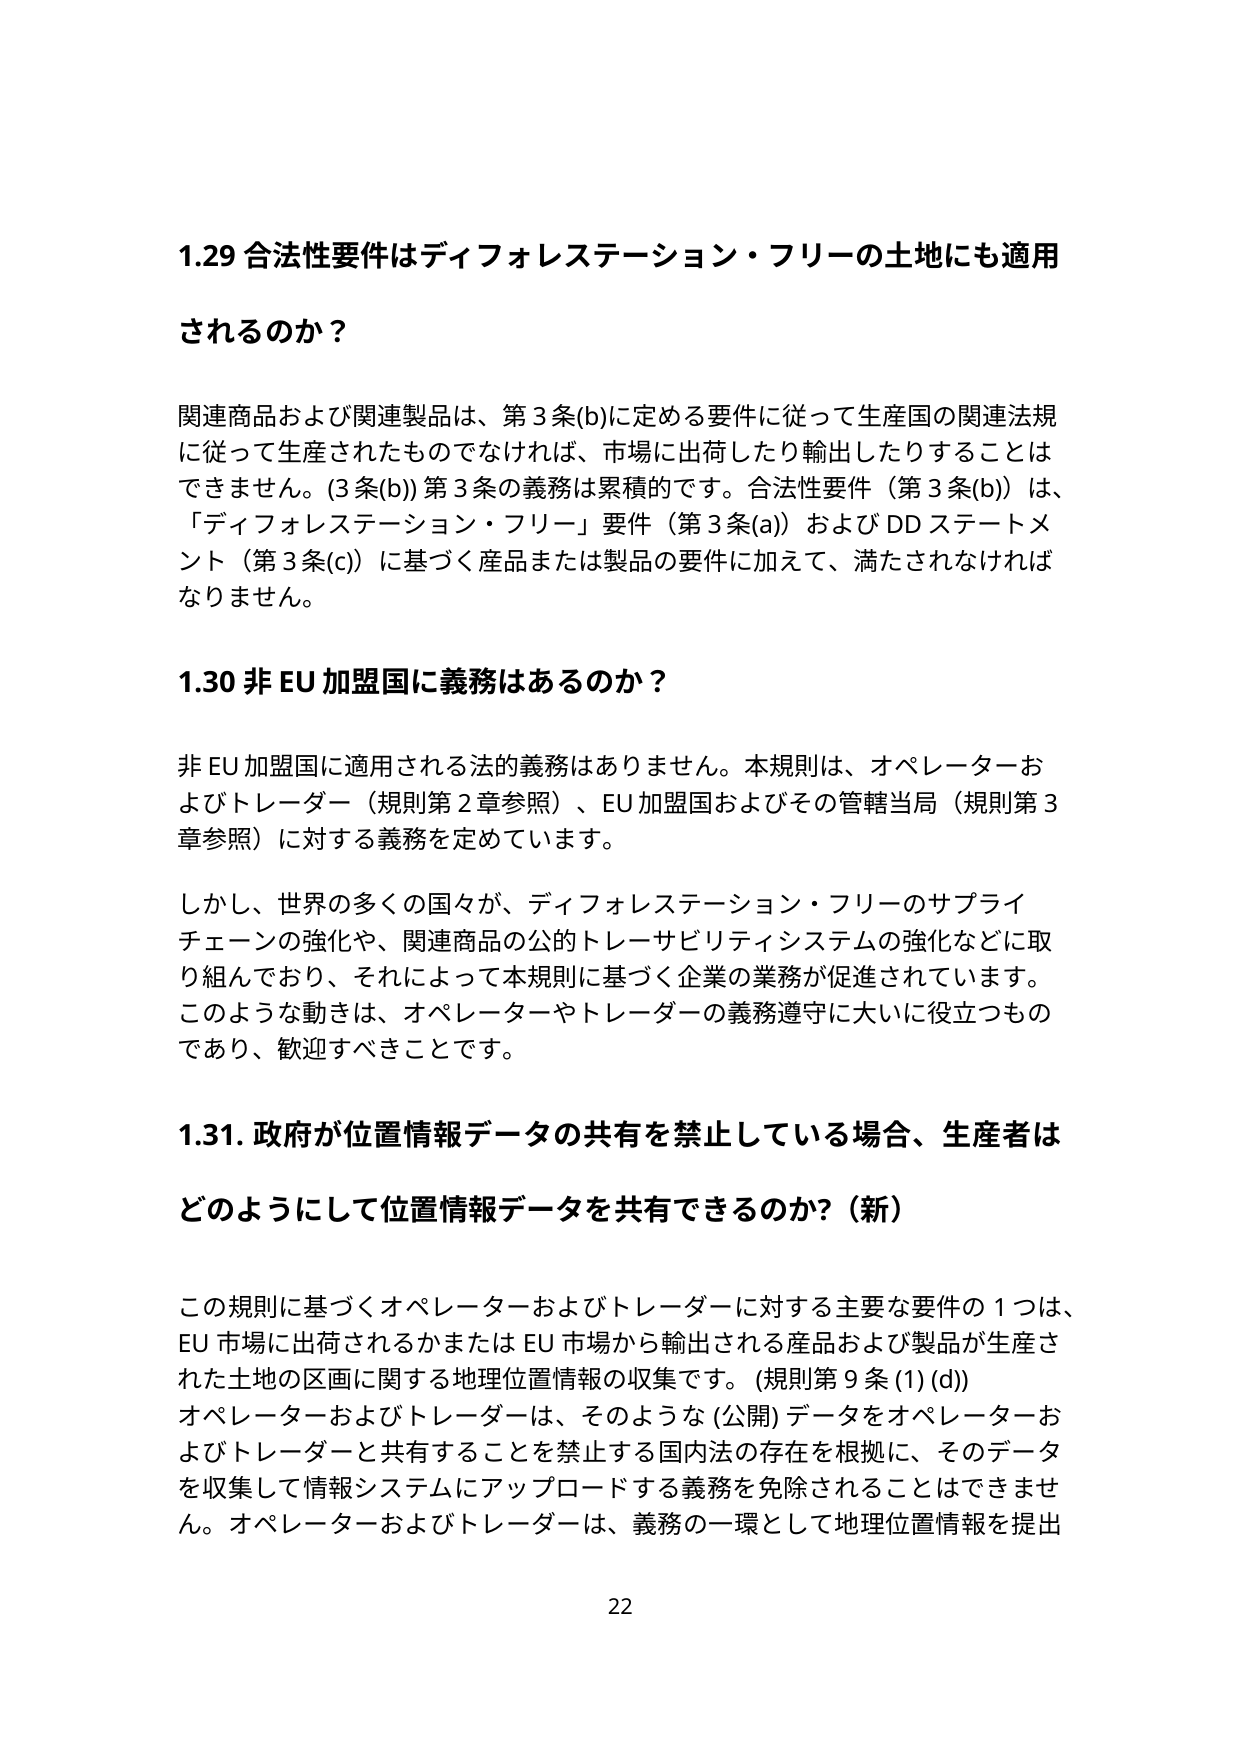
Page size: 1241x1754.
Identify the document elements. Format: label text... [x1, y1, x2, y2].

subtitle 1.30 非EU加盟国に義務はあるのか？ [177, 643, 1063, 718]
text この規則に基づくオペレーターおよびトレーダーに対する主要な要件の1つは、EU 市場に出荷されるかまたは EU 市場から輸出される産品および製品が生産された土地の区画に関する地理位置情報の収集です。 (規則第 9 条 (1) (d)) [177, 1287, 1063, 1396]
text 非EU加盟国に適用される法的義務はありません。本規則は、オペレーターおよびトレーダー（規則第2章参照）、EU加盟国およびその管轄当局（規則第3章参照）に対する義務を定めています。 [177, 747, 1063, 856]
subtitle 1.31. 政府が位置情報データの共有を禁止している場合、生産者はどのようにして位置情報データを共有できるのか?（新） [177, 1095, 1063, 1245]
text しかし、世界の多くの国々が、ディフォレステーション・フリーのサプライチェーンの強化や、関連商品の公的トレーサビリティシステムの強化などに取り組んでおり、それによって本規則に基づく企業の業務が促進されています。このような動きは、オペレーターやトレーダーの義務遵守に大いに役立つものであり、歓迎すべきことです。 [177, 885, 1063, 1066]
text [177, 1396, 1063, 1541]
subtitle 1.29 合法性要件はディフォレステーション・フリーの土地にも適用されるのか？ [177, 217, 1063, 367]
text 関連商品および関連製品は、第3条(b)に定める要件に従って生産国の関連法規に従って生産されたものでなければ、市場に出荷したり輸出したりすることはできません。(3条(b)) 第3条の義務は累積的です。合法性要件（第3条(b)）は、「ディフォレステーション・フリー」要件（第3条(a)）およびDDステートメント（第3条(c)）に基づく産品または製品の要件に加えて、満たされなければなりません。 [177, 396, 1063, 613]
